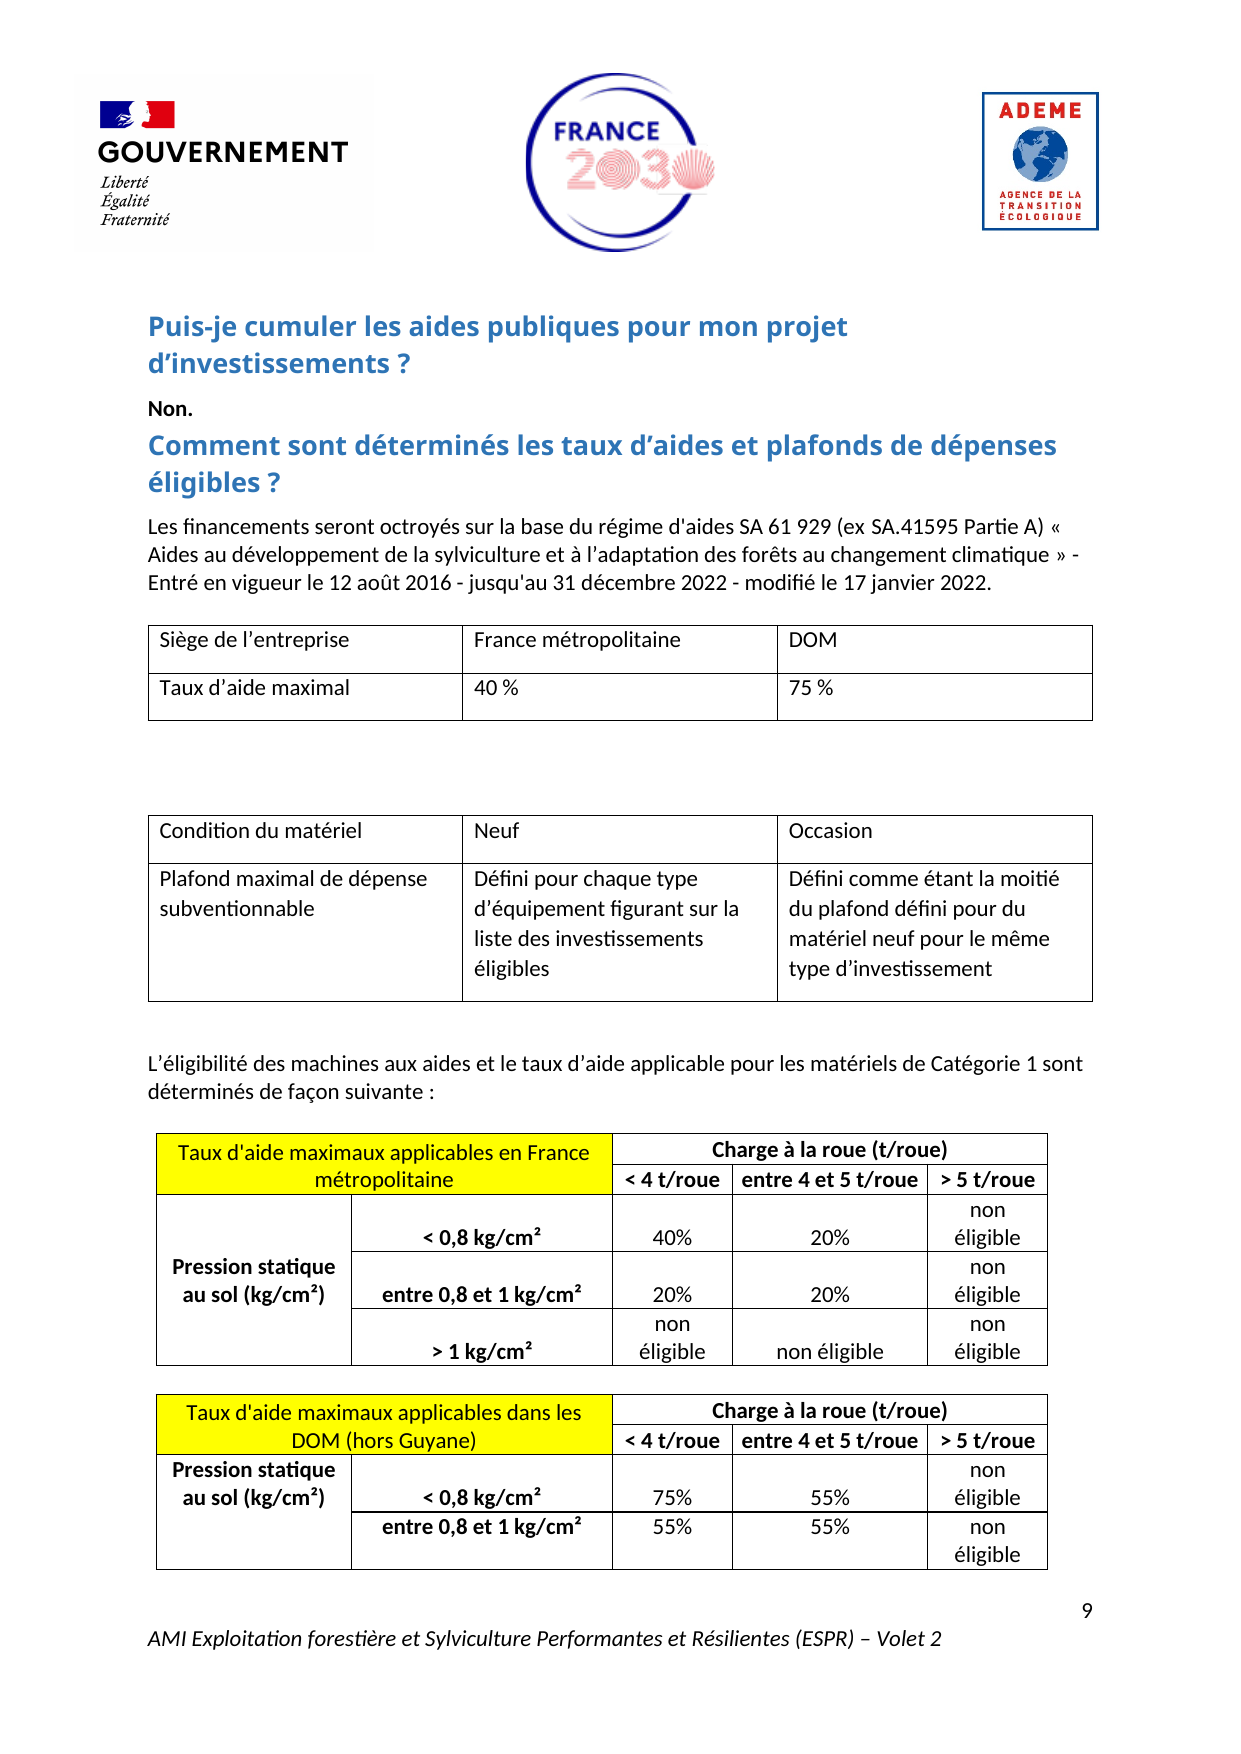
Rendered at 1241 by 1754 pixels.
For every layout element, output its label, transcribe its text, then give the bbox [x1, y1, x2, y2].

table_cell non éligible [928, 1455, 1047, 1511]
table_cell entre 4 et 5 t/roue [733, 1165, 927, 1194]
table_cell non éligible [613, 1309, 732, 1365]
table_cell Pression statique au sol (kg/cm²) [157, 1455, 351, 1568]
table_cell 20% [733, 1252, 927, 1308]
table_header Charge à la roue (t/roue) [613, 1134, 1047, 1163]
table_cell Défini comme étant la moitié du plafond défini pour du matériel neuf pour le même type d’investissement [778, 864, 1092, 1001]
table_cell < 0,8 kg/cm² [352, 1195, 612, 1251]
table_cell Taux d’aide maximal [149, 674, 462, 720]
table_cell > 5 t/roue [928, 1165, 1047, 1194]
table_cell 75% [613, 1455, 732, 1511]
table_cell non éligible [928, 1252, 1047, 1308]
table_cell 75 % [778, 674, 1092, 720]
table_cell 40% [613, 1195, 732, 1251]
table_cell < 0,8 kg/cm² [352, 1455, 612, 1511]
table_cell Défini pour chaque type d’équipement figurant sur la liste des investissements éligibles [463, 864, 777, 1001]
table_header Neuf [463, 816, 777, 863]
table_header Condition du matériel [149, 816, 462, 863]
table_cell 55% [733, 1513, 927, 1568]
table_header Taux d'aide maximaux applicables dans les DOM (hors Guyane) [157, 1395, 612, 1454]
picture [525, 73, 715, 252]
picture [73, 74, 375, 252]
table_cell entre 0,8 et 1 kg/cm² [352, 1252, 612, 1308]
table_cell non éligible [928, 1195, 1047, 1251]
table_cell entre 0,8 et 1 kg/cm² [352, 1513, 612, 1568]
table_header Occasion [778, 816, 1092, 863]
table_cell 40 % [463, 674, 777, 720]
table_cell non éligible [928, 1309, 1047, 1365]
table_cell Plafond maximal de dépense subventionnable [149, 864, 462, 1001]
table_cell non éligible [928, 1513, 1047, 1568]
table_cell > 5 t/roue [928, 1425, 1047, 1454]
table_cell 20% [613, 1252, 732, 1308]
table_cell < 4 t/roue [613, 1165, 732, 1194]
table_cell > 1 kg/cm² [352, 1309, 612, 1365]
table_cell non éligible [733, 1309, 927, 1365]
table_cell 20% [733, 1195, 927, 1251]
text L’éligibilité des machines aux aides et le taux d’aide applicable pour les matériels de Catégorie 1 sont déterminés de façon suivante : [148, 1049, 1093, 1105]
text Les financements seront octroyés sur la base du régime d'aides SA 61 929 (ex SA.41595 Partie A) « Aides au développement de la sylviculture et à l’adaptation des forêts au changement climatique » - Entré en vigueur le 12 août 2016 - jusqu'au 31 décembre 2022 - modifié le 17 janvier 2022. [148, 512, 1093, 597]
subtitle Comment sont déterminés les taux d’aides et plafonds de dépenses éligibles ? [148, 426, 1093, 500]
table_cell entre 4 et 5 t/roue [733, 1425, 927, 1454]
subtitle Puis-je cumuler les aides publiques pour mon projet d’investissements ? [148, 308, 1093, 382]
table_cell 55% [613, 1513, 732, 1568]
table_header Taux d'aide maximaux applicables en France métropolitaine [157, 1134, 612, 1194]
table_header DOM [778, 626, 1092, 672]
table_cell < 4 t/roue [613, 1425, 732, 1454]
table_header France métropolitaine [463, 626, 777, 672]
table_cell 55% [733, 1455, 927, 1511]
picture [966, 76, 1114, 246]
table_header Charge à la roue (t/roue) [613, 1395, 1047, 1424]
table_header Siège de l’entreprise [149, 626, 462, 672]
text Non. [148, 394, 1093, 422]
table_cell Pression statique au sol (kg/cm²) [157, 1195, 351, 1365]
